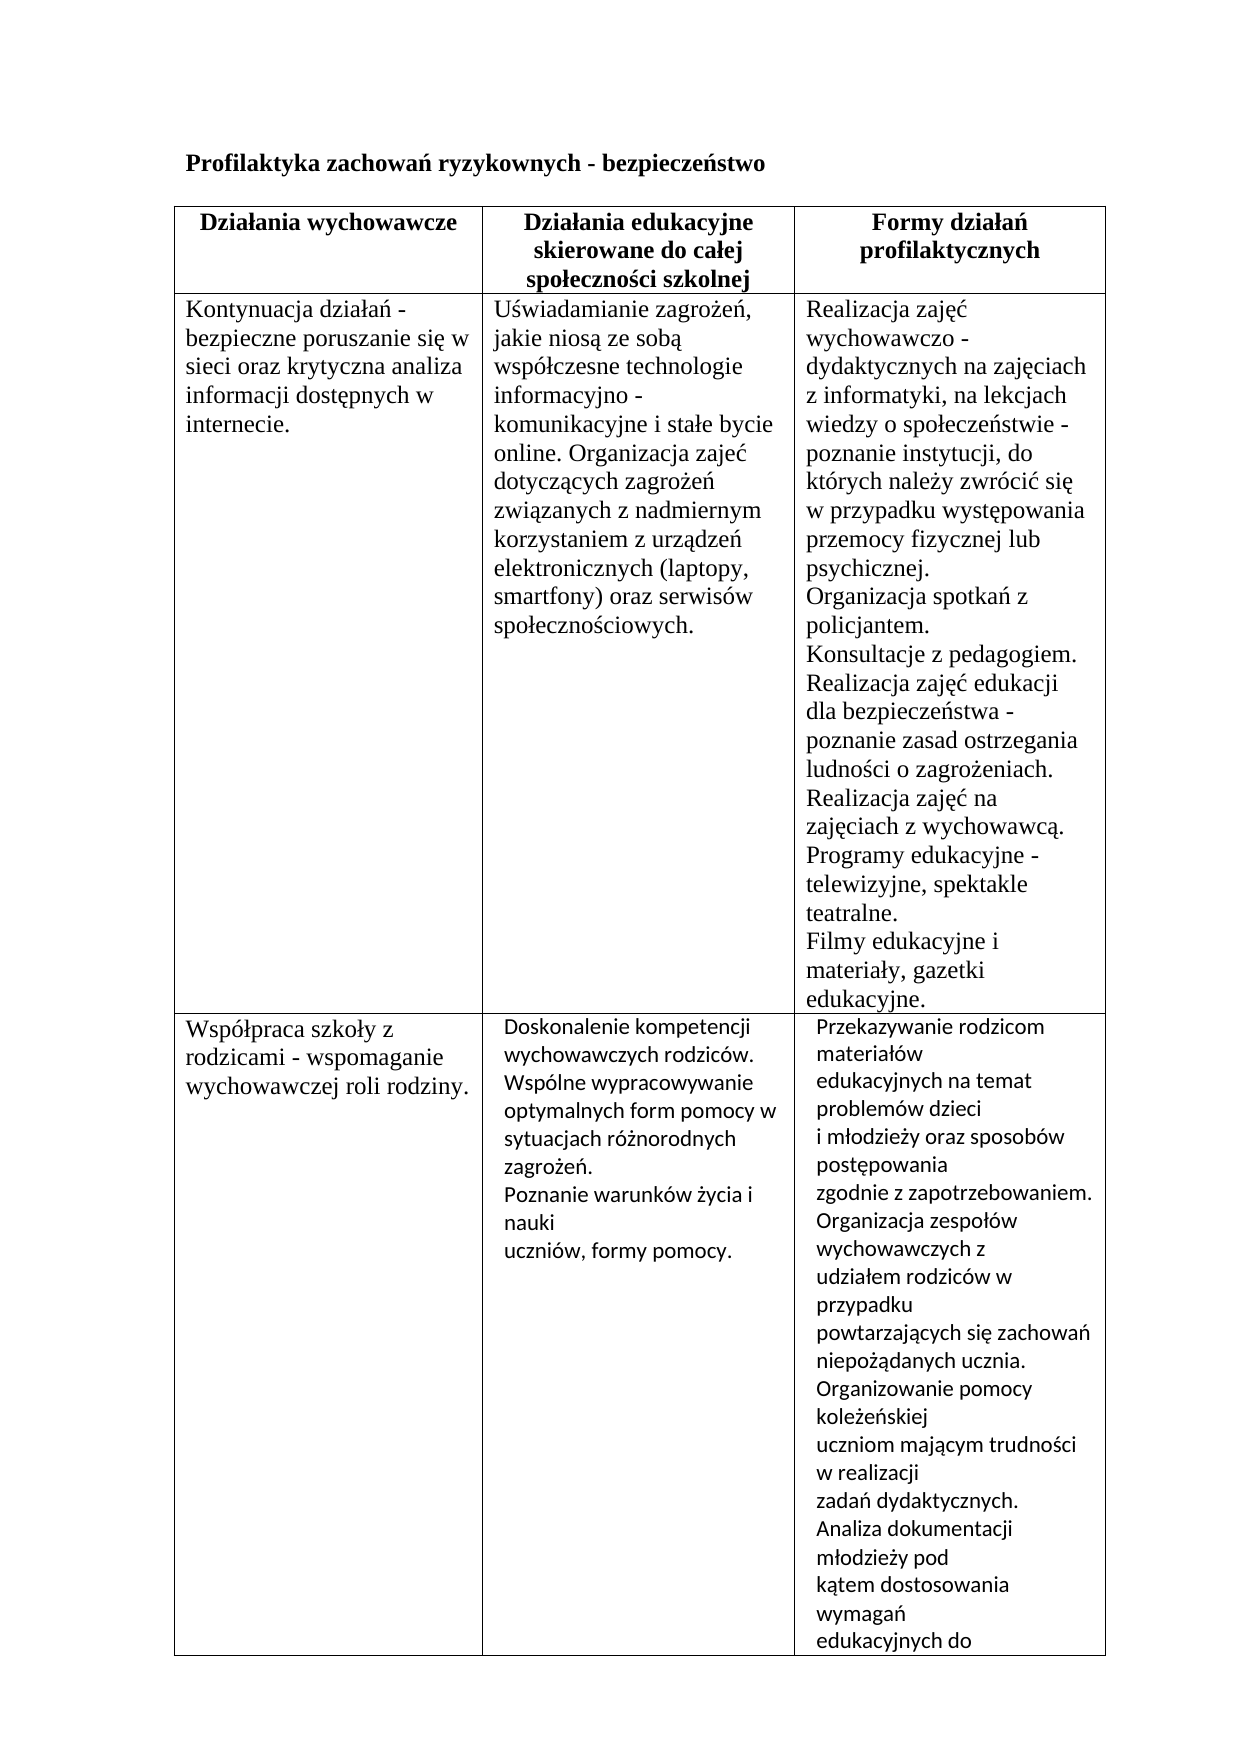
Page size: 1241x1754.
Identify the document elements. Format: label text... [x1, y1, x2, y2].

table_header Formy działań profilaktycznych [795, 207, 1105, 293]
table_header Działania edukacyjne skierowane do całej społeczności szkolnej [483, 207, 794, 293]
table_header Działania wychowawcze [175, 207, 482, 293]
text Profilaktyka zachowań ryzykownych - bezpieczeństwo [185, 148, 1094, 177]
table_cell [175, 1014, 482, 1655]
table_cell Kontynuacja działań - bezpieczne poruszanie się w sieci oraz krytyczna analiza informacji dostępnych w internecie. [175, 294, 482, 1013]
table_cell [483, 1014, 794, 1655]
table_cell Uświadamianie zagrożeń, jakie niosą ze sobą współczesne technologie informacyjno - komunikacyjne i stałe bycie online. Organizacja zajeć dotyczących zagrożeń związanych z nadmiernym korzystaniem z urządzeń elektronicznych (laptopy, smartfony) oraz serwisów społecznościowych. [483, 294, 794, 1013]
table_cell Realizacja zajęć wychowawczo - dydaktycznych na zajęciach z informatyki, na lekcjach wiedzy o społeczeństwie - poznanie instytucji, do których należy zwrócić się w przypadku występowania przemocy fizycznej lub psychicznej. Organizacja spotkań z policjantem. Konsultacje z pedagogiem. Realizacja zajęć edukacji dla bezpieczeństwa - poznanie zasad ostrzegania ludności o zagrożeniach. Realizacja zajęć na zajęciach z wychowawcą. Programy edukacyjne - telewizyjne, spektakle teatralne. Filmy edukacyjne i materiały, gazetki edukacyjne. [795, 294, 1105, 1013]
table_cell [795, 1014, 1105, 1655]
